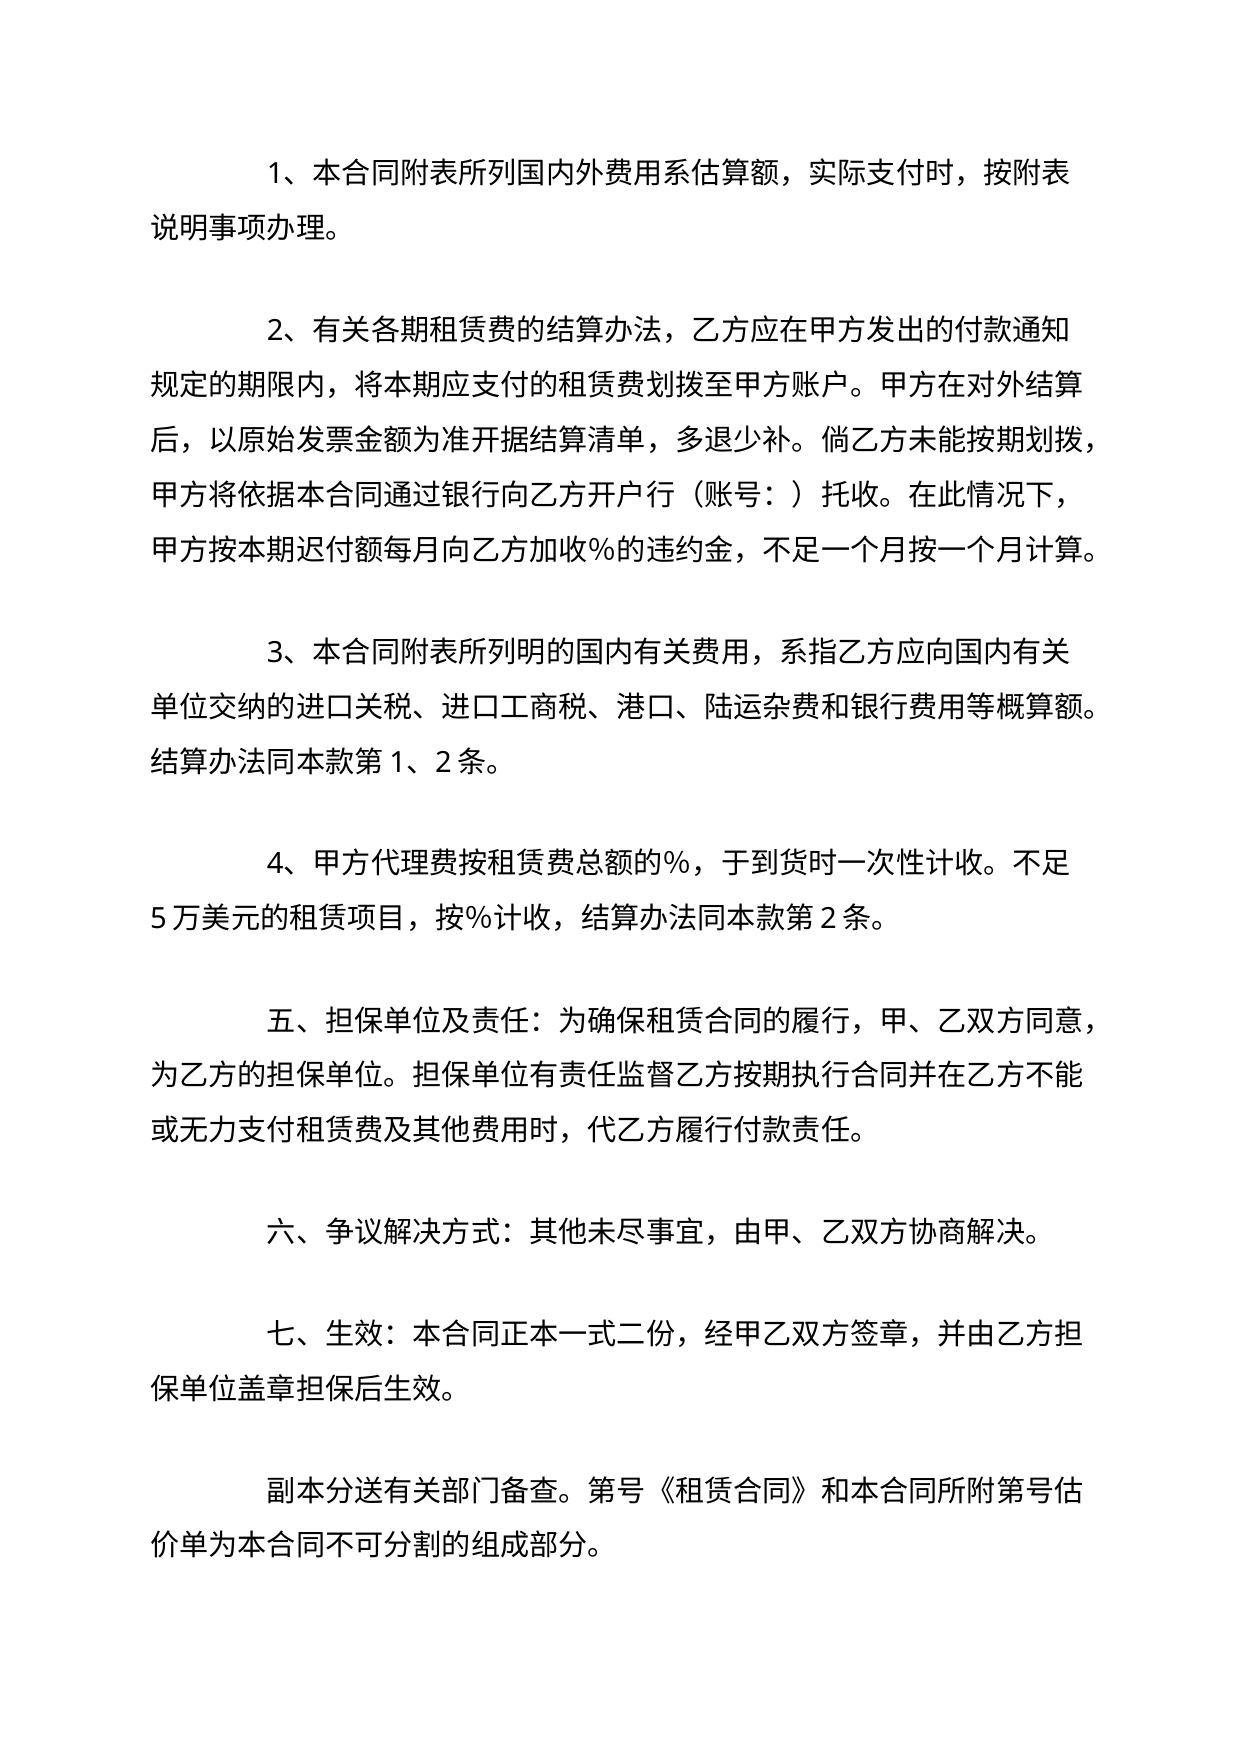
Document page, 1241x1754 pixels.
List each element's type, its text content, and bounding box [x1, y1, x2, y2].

text 七、生效：本合同正本一式二份，经甲乙双方签章，并由乙方担保单位盖章担保后生效。 [150, 1310, 1090, 1408]
text 3、本合同附表所列明的国内有关费用，系指乙方应向国内有关单位交纳的进口关税、进口工商税、港口、陆运杂费和银行费用等概算额。结算办法同本款第1、2条。 [150, 628, 1090, 781]
text 4、甲方代理费按租赁费总额的％，于到货时一次性计收。不足5万美元的租赁项目，按％计收，结算办法同本款第2条。 [150, 840, 1090, 937]
text 副本分送有关部门备查。第号《租赁合同》和本合同所附第号估价单为本合同不可分割的组成部分。 [150, 1467, 1090, 1564]
text 五、担保单位及责任：为确保租赁合同的履行，甲、乙双方同意，为乙方的担保单位。担保单位有责任监督乙方按期执行合同并在乙方不能或无力支付租赁费及其他费用时，代乙方履行付款责任。 [150, 997, 1090, 1149]
text 1、本合同附表所列国内外费用系估算额，实际支付时，按附表说明事项办理。 [150, 150, 1090, 247]
text 2、有关各期租赁费的结算办法，乙方应在甲方发出的付款通知规定的期限内，将本期应支付的租赁费划拨至甲方账户。甲方在对外结算后，以原始发票金额为准开据结算清单，多退少补。倘乙方未能按期划拨，甲方将依据本合同通过银行向乙方开户行（账号：）托收。在此情况下，甲方按本期迟付额每月向乙方加收％的违约金，不足一个月按一个月计算。 [150, 307, 1090, 569]
text 六、争议解决方式：其他未尽事宜，由甲、乙双方协商解决。 [150, 1209, 1090, 1251]
